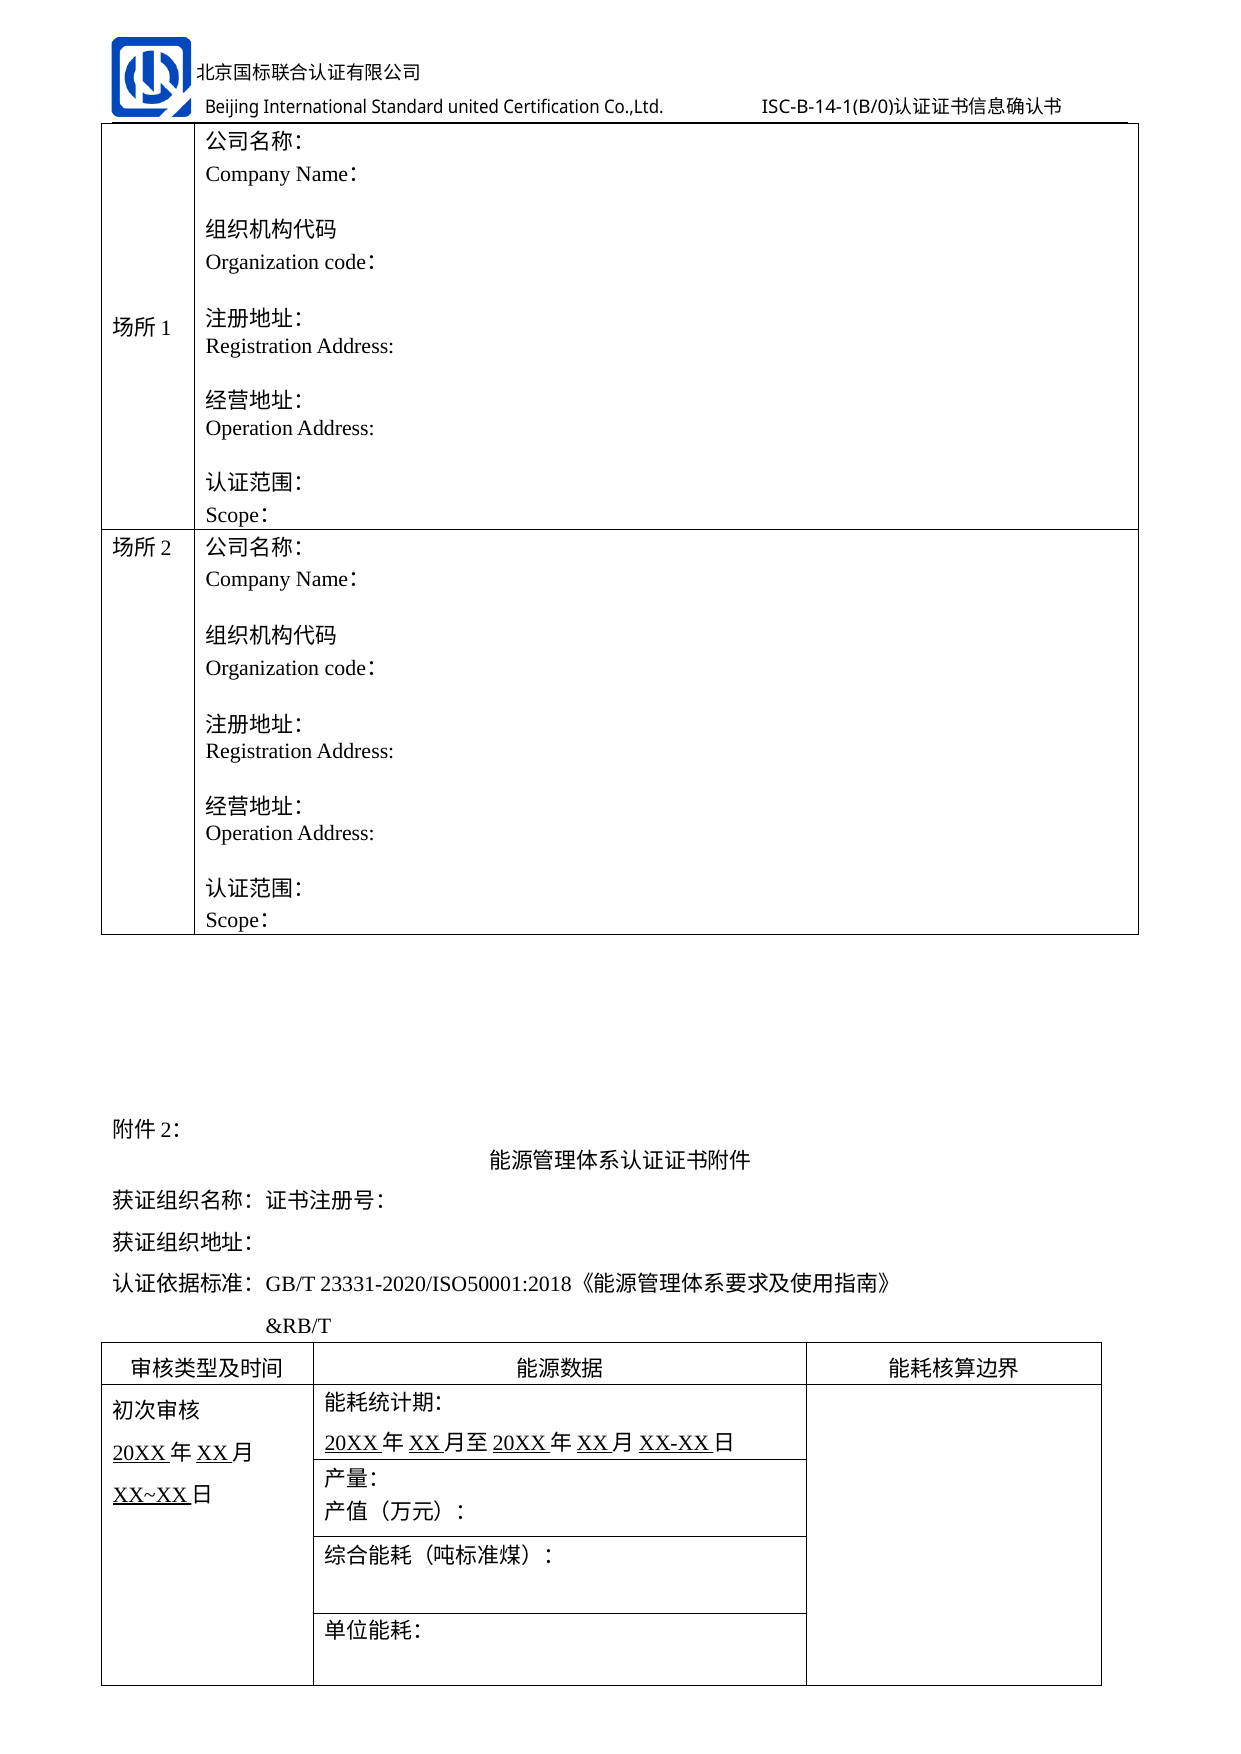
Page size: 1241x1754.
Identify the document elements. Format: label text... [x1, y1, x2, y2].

text &RB/T [112, 1300, 1128, 1342]
table_cell 产量： 产值（万元）： [314, 1460, 806, 1536]
text 附件2： [112, 1112, 1128, 1143]
table_cell 公司名称： Company Name： 组织机构代码 Organization code： 注册地址： Registration Address: 经营地址： Operation Address: 认证范围： Scope： [195, 124, 1138, 528]
table_header 审核类型及时间 [102, 1343, 313, 1384]
table_cell 综合能耗（吨标准煤）： [314, 1537, 806, 1612]
text 获证组织名称：证书注册号： [112, 1175, 1128, 1217]
table_cell [807, 1385, 1101, 1685]
text 认证依据标准：GB/T 23331-2020/ISO50001:2018《能源管理体系要求及使用指南》 [112, 1258, 1128, 1300]
picture [111, 37, 192, 117]
table_header 能源数据 [314, 1343, 806, 1384]
text 获证组织地址： [112, 1217, 1128, 1258]
text 能源管理体系认证证书附件 [112, 1143, 1128, 1175]
table_cell 公司名称： Company Name： 组织机构代码 Organization code： 注册地址： Registration Address: 经营地址： Operation Address: 认证范围： Scope： [195, 530, 1138, 934]
table_cell 场所2 [102, 530, 194, 934]
table_cell 初次审核 20XX年XX月 XX~XX日 [102, 1385, 313, 1685]
table_cell 单位能耗： [314, 1614, 806, 1685]
table_cell 场所1 [102, 124, 194, 528]
table_cell 能耗统计期： 20XX年XX月至20XX年XX月XX-XX日 [314, 1385, 806, 1459]
table_header 能耗核算边界 [807, 1343, 1101, 1384]
